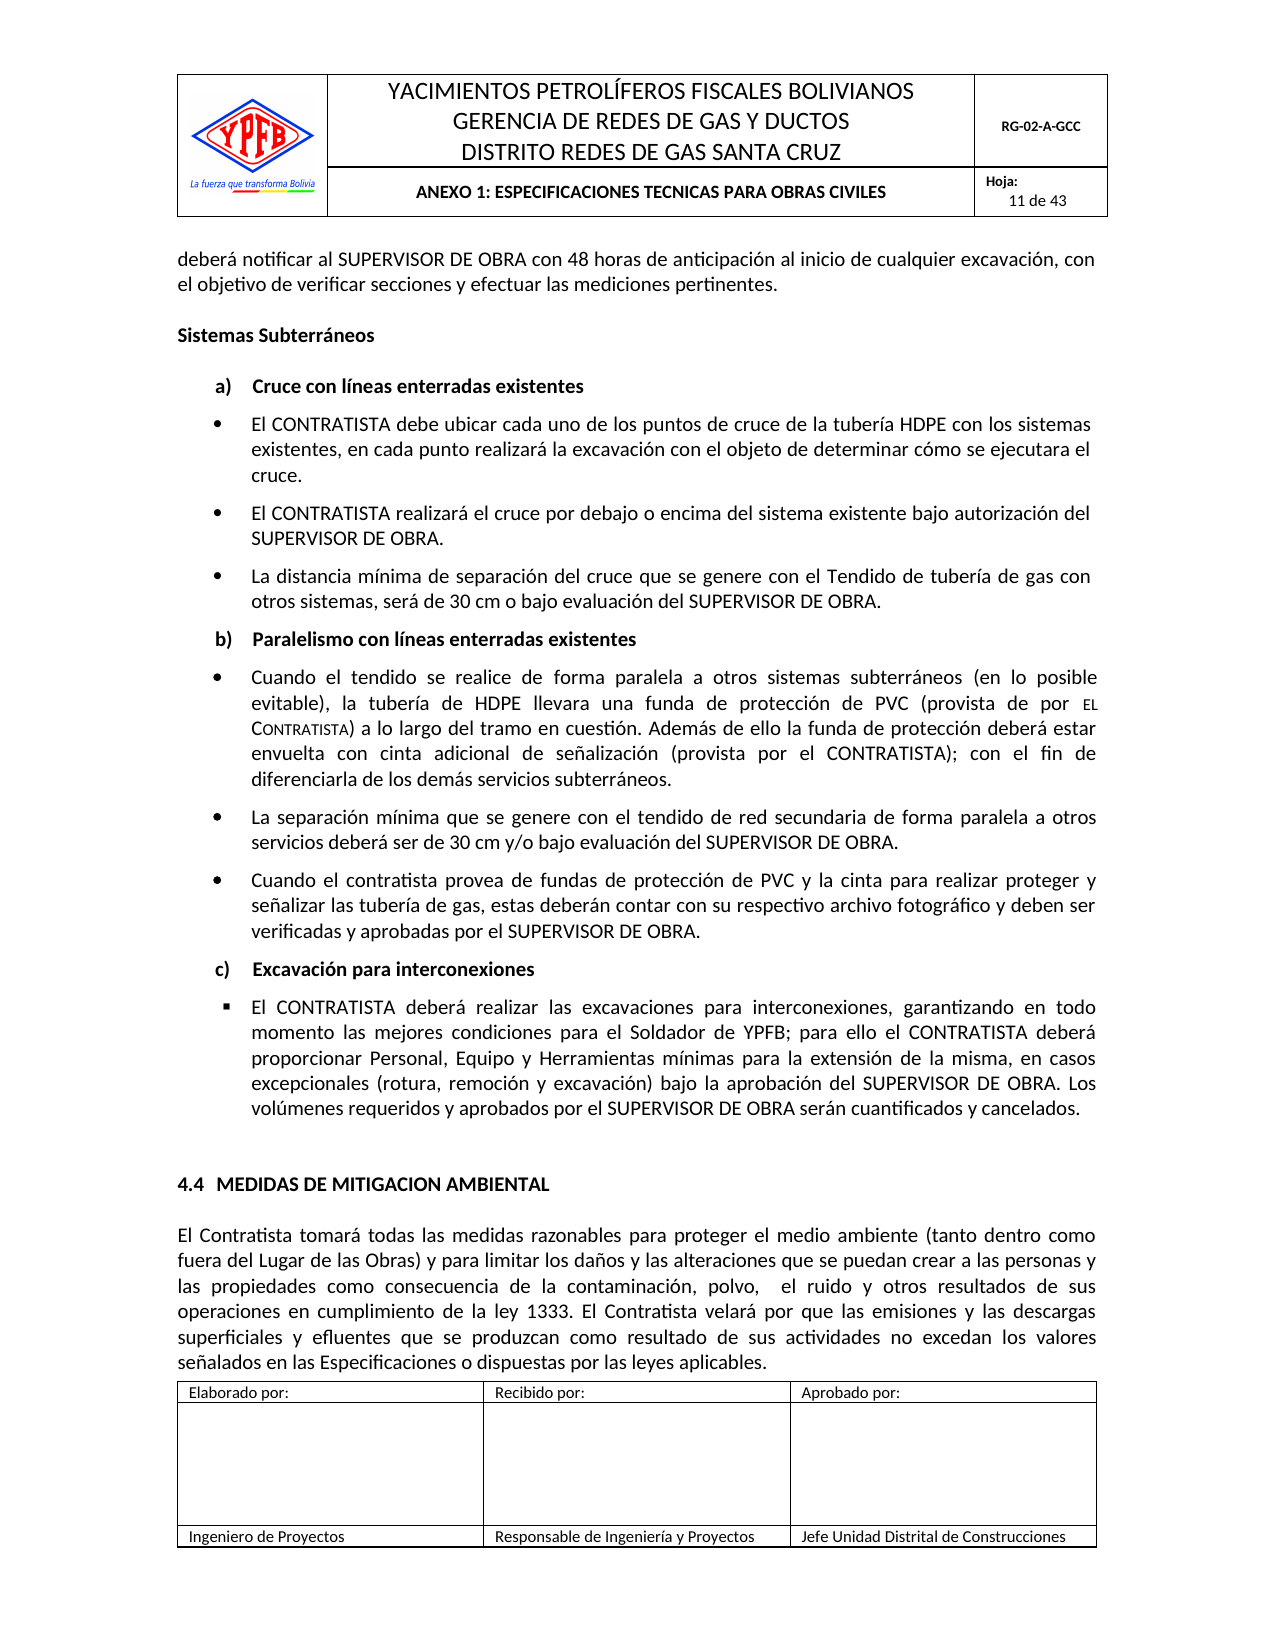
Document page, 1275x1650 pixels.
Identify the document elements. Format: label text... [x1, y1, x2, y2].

list La separación mínima que se genere con el tendido de red secundaria de forma paralela a otros servicios deberá ser de 30 cm y/o bajo evaluación del SUPERVISOR DE OBRA. [213, 804, 1098, 855]
text Sistemas Subterráneos [177, 322, 1098, 348]
list Paralelismo con líneas enterradas existentes [215, 626, 1098, 652]
list Cruce con líneas enterradas existentes [215, 373, 1098, 398]
list El CONTRATISTA realizará el cruce por debajo o encima del sistema existente bajo autorización del SUPERVISOR DE OBRA. [214, 500, 1092, 551]
text El Contratista tomará todas las medidas razonables para proteger el medio ambiente (tanto dentro como fuera del Lugar de las Obras) y para limitar los daños y las alteraciones que se puedan crear a las personas y las propiedades como consecuencia de la contaminación, polvo, el ruido y otros resultados de sus operaciones en cumplimiento de la ley 1333. El Contratista velará por que las emisiones y las descargas superficiales y efluentes que se produzcan como resultado de sus actividades no excedan los valores señalados en las Especificaciones o dispuestas por las leyes aplicables. [177, 1222, 1098, 1375]
list La distancia mínima de separación del cruce que se genere con el Tendido de tubería de gas con otros sistemas, será de 30 cm o bajo evaluación del SUPERVISOR DE OBRA. [214, 563, 1092, 614]
list MEDIDAS DE MITIGACION AMBIENTAL [177, 1171, 1098, 1197]
list Cuando el contratista provea de fundas de protección de PVC y la cinta para realizar proteger y señalizar las tubería de gas, estas deberán contar con su respectivo archivo fotográfico y deben ser verificadas y aprobadas por el SUPERVISOR DE OBRA. [213, 867, 1098, 943]
picture [188, 93, 316, 198]
list El CONTRATISTA deberá realizar las excavaciones para interconexiones, garantizando en todo momento las mejores condiciones para el Soldador de YPFB; para ello el CONTRATISTA deberá proporcionar Personal, Equipo y Herramientas mínimas para la extensión de la misma, en casos excepcionales (rotura, remoción y excavación) bajo la aprobación del SUPERVISOR DE OBRA. Los volúmenes requeridos y aprobados por el SUPERVISOR DE OBRA serán cuantificados y cancelados. [222, 994, 1098, 1121]
list Cuando el tendido se realice de forma paralela a otros sistemas subterráneos (en lo posible evitable), la tubería de HDPE llevara una funda de protección de PVC (provista de por el Contratista) a lo largo del tramo en cuestión. Además de ello la funda de protección deberá estar envuelta con cinta adicional de señalización (provista por el CONTRATISTA); con el fin de diferenciarla de los demás servicios subterráneos. [213, 664, 1098, 791]
list El CONTRATISTA debe ubicar cada uno de los puntos de cruce de la tubería HDPE con los sistemas existentes, en cada punto realizará la excavación con el objeto de determinar cómo se ejecutara el cruce. [214, 411, 1092, 487]
list Excavación para interconexiones [215, 956, 1098, 981]
